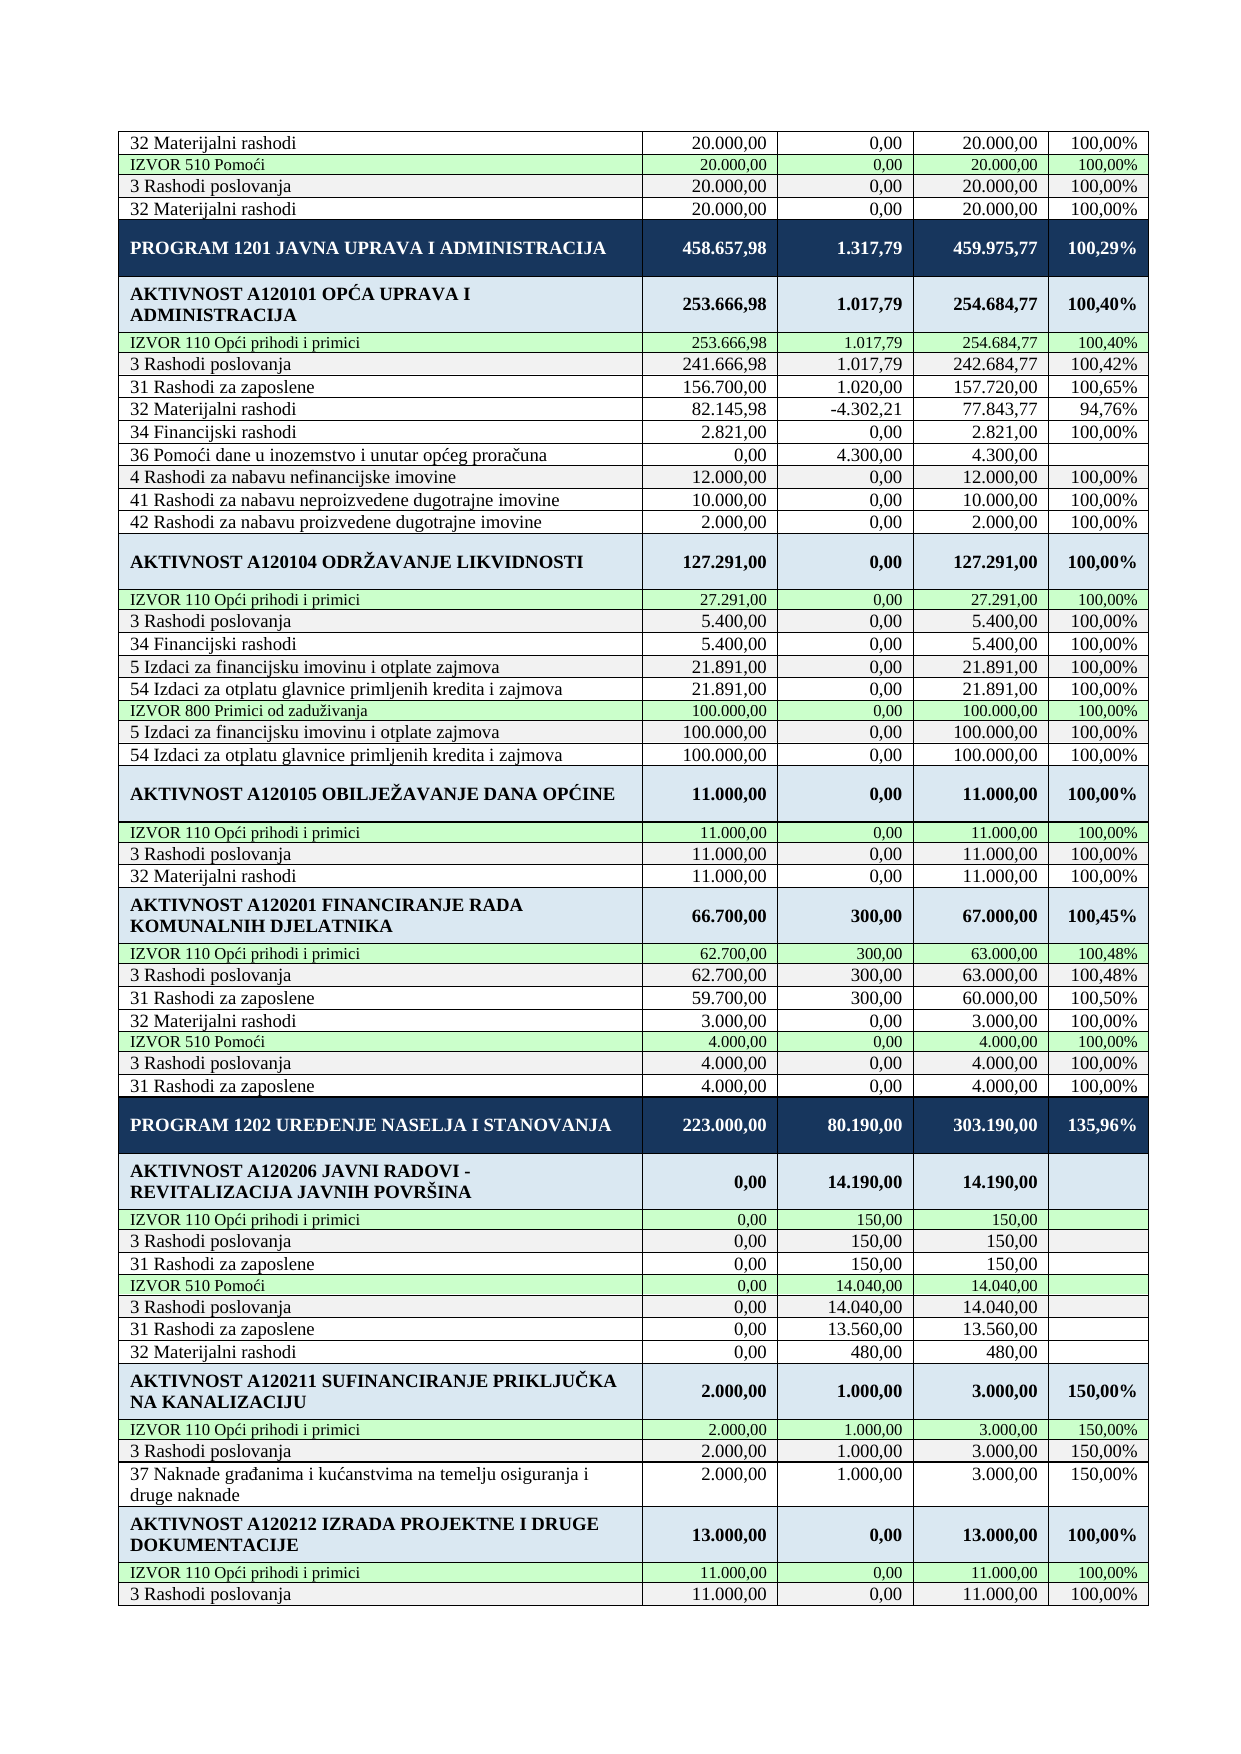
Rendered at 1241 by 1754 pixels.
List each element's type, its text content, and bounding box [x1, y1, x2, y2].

table_cell 20.000,00 [914, 198, 1048, 219]
table_cell 20.000,00 [914, 132, 1048, 154]
table_cell 13.000,00 [914, 1507, 1048, 1562]
table_cell 0,00 [778, 721, 913, 742]
table_cell 0,00 [643, 1253, 777, 1274]
table_cell 100,00% [1049, 744, 1148, 765]
table_cell 0,00 [643, 1154, 777, 1209]
table_cell 3 Rashodi poslovanja [119, 1296, 642, 1317]
table_cell 1.000,00 [778, 1420, 913, 1439]
table_cell 458.657,98 [643, 220, 777, 276]
table_cell [1049, 1253, 1148, 1274]
table_cell 100,00% [1049, 633, 1148, 654]
table_cell 100,45% [1049, 888, 1148, 943]
table_cell 60.000,00 [914, 987, 1048, 1008]
table_cell IZVOR 110 Opći prihodi i primici [119, 823, 642, 842]
table_cell 20.000,00 [643, 132, 777, 154]
table_cell 4.000,00 [914, 1052, 1048, 1074]
table_cell 100,00% [1049, 1052, 1148, 1074]
table_cell 0,00 [778, 678, 913, 700]
table_cell 54 Izdaci za otplatu glavnice primljenih kredita i zajmova [119, 678, 642, 700]
table_cell 3 Rashodi poslovanja [119, 843, 642, 864]
table_cell 5.400,00 [643, 610, 777, 632]
table_cell 37 Naknade građanima i kućanstvima na temelju osiguranja i druge naknade [119, 1463, 642, 1506]
table_cell [1049, 1230, 1148, 1252]
table_cell 0,00 [778, 1507, 913, 1562]
table_cell 156.700,00 [643, 376, 777, 397]
table_cell 3 Rashodi poslovanja [119, 353, 642, 374]
table_cell 3 Rashodi poslovanja [119, 1230, 642, 1252]
table_cell 20.000,00 [643, 155, 777, 174]
table_cell 0,00 [778, 1563, 913, 1582]
table_cell 14.190,00 [778, 1154, 913, 1209]
table_cell 12.000,00 [643, 466, 777, 488]
table_cell 0,00 [778, 534, 913, 589]
table_cell 150,00% [1049, 1440, 1148, 1461]
table_cell 4.000,00 [643, 1052, 777, 1074]
table_cell 300,00 [778, 888, 913, 943]
table_cell 77.843,77 [914, 398, 1048, 420]
table_cell 100,00% [1049, 843, 1148, 864]
table_cell 14.190,00 [914, 1154, 1048, 1209]
table_cell 31 Rashodi za zaposlene [119, 1318, 642, 1340]
table_cell 4.000,00 [643, 1075, 777, 1096]
table_cell 0,00 [778, 766, 913, 821]
table_cell [1049, 444, 1148, 465]
table_cell 100,00% [1049, 155, 1148, 174]
table_cell 100,00% [1049, 656, 1148, 677]
table_cell 20.000,00 [914, 155, 1048, 174]
table_cell 100,00% [1049, 466, 1148, 488]
table_cell 0,00 [778, 466, 913, 488]
table_cell 0,00 [778, 823, 913, 842]
table_cell 0,00 [778, 633, 913, 654]
table_cell 4.000,00 [914, 1032, 1048, 1051]
table_cell [1049, 1275, 1148, 1294]
table_cell 5.400,00 [914, 610, 1048, 632]
table_cell 100,00% [1049, 421, 1148, 442]
table_cell 242.684,77 [914, 353, 1048, 374]
table_cell 480,00 [914, 1341, 1048, 1362]
table_cell 2.821,00 [914, 421, 1048, 442]
table_cell 0,00 [643, 1341, 777, 1362]
table_cell 100,00% [1049, 1583, 1148, 1605]
table_cell 42 Rashodi za nabavu proizvedene dugotrajne imovine [119, 511, 642, 533]
table_cell 100,00% [1049, 701, 1148, 720]
table_cell 100,00% [1049, 1032, 1148, 1051]
table_cell 100,00% [1049, 1563, 1148, 1582]
table_cell 150,00% [1049, 1420, 1148, 1439]
table_cell 3 Rashodi poslovanja [119, 964, 642, 986]
table_cell AKTIVNOST A120101 OPĆA UPRAVA I ADMINISTRACIJA [119, 277, 642, 332]
table_cell 59.700,00 [643, 987, 777, 1008]
table_cell 254.684,77 [914, 333, 1048, 352]
table_cell 34 Financijski rashodi [119, 421, 642, 442]
table_cell 5 Izdaci za financijsku imovinu i otplate zajmova [119, 721, 642, 742]
table_cell 0,00 [778, 1052, 913, 1074]
table_cell 14.040,00 [914, 1275, 1048, 1294]
table_cell 27.291,00 [914, 590, 1048, 609]
table_cell 32 Materijalni rashodi [119, 1341, 642, 1362]
table_cell AKTIVNOST A120104 ODRŽAVANJE LIKVIDNOSTI [119, 534, 642, 589]
table_cell 21.891,00 [643, 678, 777, 700]
table_cell 100,00% [1049, 489, 1148, 510]
table_cell 150,00 [914, 1253, 1048, 1274]
table_cell 100,00% [1049, 511, 1148, 533]
table_cell 0,00 [778, 1032, 913, 1051]
table_cell IZVOR 510 Pomoći [119, 1275, 642, 1294]
table_cell 0,00 [778, 843, 913, 864]
table_cell IZVOR 800 Primici od zaduživanja [119, 701, 642, 720]
table_cell AKTIVNOST A120201 FINANCIRANJE RADA KOMUNALNIH DJELATNIKA [119, 888, 642, 943]
table_cell 2.000,00 [643, 1420, 777, 1439]
table_cell 150,00 [778, 1210, 913, 1229]
table_cell [1049, 1210, 1148, 1229]
table_cell IZVOR 110 Opći prihodi i primici [119, 1210, 642, 1229]
table_cell AKTIVNOST A120211 SUFINANCIRANJE PRIKLJUČKA NA KANALIZACIJU [119, 1364, 642, 1419]
table_cell 0,00 [643, 1210, 777, 1229]
table_cell 27.291,00 [643, 590, 777, 609]
table_cell 241.666,98 [643, 353, 777, 374]
table_cell 4.000,00 [643, 1032, 777, 1051]
table_cell 1.017,79 [778, 333, 913, 352]
table_cell 100,65% [1049, 376, 1148, 397]
table_cell 3.000,00 [914, 1364, 1048, 1419]
table_cell 150,00% [1049, 1463, 1148, 1506]
table_cell 11.000,00 [643, 865, 777, 887]
table_cell 100,00% [1049, 766, 1148, 821]
table_cell 31 Rashodi za zaposlene [119, 987, 642, 1008]
table_cell 4.300,00 [914, 444, 1048, 465]
table_cell 32 Materijalni rashodi [119, 198, 642, 219]
table_cell 3.000,00 [914, 1440, 1048, 1461]
table_cell 2.000,00 [914, 511, 1048, 533]
table_cell 0,00 [643, 1230, 777, 1252]
table_cell 11.000,00 [914, 843, 1048, 864]
table_cell 63.000,00 [914, 964, 1048, 986]
table_cell 13.560,00 [778, 1318, 913, 1340]
table_cell 2.821,00 [643, 421, 777, 442]
table_cell 62.700,00 [643, 964, 777, 986]
table_cell 100,00% [1049, 610, 1148, 632]
table_cell 31 Rashodi za zaposlene [119, 1253, 642, 1274]
table_cell 82.145,98 [643, 398, 777, 420]
table_cell 150,00 [914, 1210, 1048, 1229]
table_cell PROGRAM 1202 UREĐENJE NASELJA I STANOVANJA [119, 1098, 642, 1153]
table_cell 253.666,98 [643, 277, 777, 332]
table_cell IZVOR 110 Opći prihodi i primici [119, 1563, 642, 1582]
table_cell 14.040,00 [914, 1296, 1048, 1317]
table_cell 5.400,00 [643, 633, 777, 654]
table_cell 11.000,00 [914, 823, 1048, 842]
table_cell 41 Rashodi za nabavu neproizvedene dugotrajne imovine [119, 489, 642, 510]
table_cell 100,40% [1049, 333, 1148, 352]
table_cell 100,00% [1049, 198, 1148, 219]
table_cell 21.891,00 [914, 678, 1048, 700]
table_cell 459.975,77 [914, 220, 1048, 276]
table_cell 100,40% [1049, 277, 1148, 332]
table_cell 3 Rashodi poslovanja [119, 1440, 642, 1461]
table_cell 100,00% [1049, 865, 1148, 887]
table_cell 11.000,00 [643, 1583, 777, 1605]
table_cell 13.560,00 [914, 1318, 1048, 1340]
table_cell 1.000,00 [778, 1440, 913, 1461]
table_cell 13.000,00 [643, 1507, 777, 1562]
table_cell 3 Rashodi poslovanja [119, 175, 642, 197]
table_cell 100,29% [1049, 220, 1148, 276]
table_cell 100,00% [1049, 534, 1148, 589]
table_cell 32 Materijalni rashodi [119, 132, 642, 154]
table_cell 80.190,00 [778, 1098, 913, 1153]
table_cell 100.000,00 [643, 721, 777, 742]
table_cell 14.040,00 [778, 1296, 913, 1317]
table_cell 11.000,00 [914, 766, 1048, 821]
table_cell -4.302,21 [778, 398, 913, 420]
table_cell 1.017,79 [778, 277, 913, 332]
table_cell 10.000,00 [643, 489, 777, 510]
table_cell 5.400,00 [914, 633, 1048, 654]
table_cell 100,48% [1049, 964, 1148, 986]
table_cell 20.000,00 [643, 198, 777, 219]
table_cell 223.000,00 [643, 1098, 777, 1153]
table_cell AKTIVNOST A120206 JAVNI RADOVI - REVITALIZACIJA JAVNIH POVRŠINA [119, 1154, 642, 1209]
table_cell 3.000,00 [643, 1010, 777, 1031]
table_cell 5 Izdaci za financijsku imovinu i otplate zajmova [119, 656, 642, 677]
table_cell 0,00 [778, 656, 913, 677]
table_cell 4.300,00 [778, 444, 913, 465]
table_cell 1.000,00 [778, 1364, 913, 1419]
table_cell 100.000,00 [643, 701, 777, 720]
table_cell 300,00 [778, 944, 913, 963]
table_cell AKTIVNOST A120105 OBILJEŽAVANJE DANA OPĆINE [119, 766, 642, 821]
table_cell 0,00 [778, 744, 913, 765]
table_cell 100,00% [1049, 175, 1148, 197]
table_cell 2.000,00 [643, 1364, 777, 1419]
table_cell 100,00% [1049, 1075, 1148, 1096]
table_cell 11.000,00 [643, 1563, 777, 1582]
table_cell 14.040,00 [778, 1275, 913, 1294]
table_cell 3 Rashodi poslovanja [119, 610, 642, 632]
table_cell 2.000,00 [643, 511, 777, 533]
table_cell 11.000,00 [914, 1563, 1048, 1582]
table_cell IZVOR 510 Pomoći [119, 155, 642, 174]
table_cell 100.000,00 [914, 744, 1048, 765]
table_cell [1049, 1296, 1148, 1317]
table_cell 0,00 [643, 1275, 777, 1294]
table_cell IZVOR 110 Opći prihodi i primici [119, 590, 642, 609]
table_cell PROGRAM 1201 JAVNA UPRAVA I ADMINISTRACIJA [119, 220, 642, 276]
table_cell 100.000,00 [914, 701, 1048, 720]
table_cell [1049, 1318, 1148, 1340]
table_cell 0,00 [778, 489, 913, 510]
table_cell 67.000,00 [914, 888, 1048, 943]
table_cell [1049, 1341, 1148, 1362]
table_cell 31 Rashodi za zaposlene [119, 376, 642, 397]
table_cell 0,00 [778, 198, 913, 219]
table_cell 0,00 [778, 132, 913, 154]
table_cell 20.000,00 [643, 175, 777, 197]
table_cell 100.000,00 [914, 721, 1048, 742]
table_cell IZVOR 110 Opći prihodi i primici [119, 1420, 642, 1439]
table_cell 100.000,00 [643, 744, 777, 765]
table_cell 10.000,00 [914, 489, 1048, 510]
table_cell 62.700,00 [643, 944, 777, 963]
table_cell 11.000,00 [643, 766, 777, 821]
table_cell 303.190,00 [914, 1098, 1048, 1153]
table_cell 54 Izdaci za otplatu glavnice primljenih kredita i zajmova [119, 744, 642, 765]
table_cell 3 Rashodi poslovanja [119, 1052, 642, 1074]
table_cell 300,00 [778, 987, 913, 1008]
table_cell 11.000,00 [914, 865, 1048, 887]
table_cell 100,00% [1049, 590, 1148, 609]
table_cell 11.000,00 [914, 1583, 1048, 1605]
table_cell 21.891,00 [643, 656, 777, 677]
table_cell 66.700,00 [643, 888, 777, 943]
table_cell [1049, 1154, 1148, 1209]
table_cell 100,00% [1049, 823, 1148, 842]
table_cell 0,00 [778, 155, 913, 174]
table_cell 11.000,00 [643, 843, 777, 864]
table_cell 157.720,00 [914, 376, 1048, 397]
table_cell 150,00 [778, 1253, 913, 1274]
table_cell 0,00 [778, 590, 913, 609]
table_cell IZVOR 110 Opći prihodi i primici [119, 944, 642, 963]
table_cell 0,00 [778, 1583, 913, 1605]
table_cell AKTIVNOST A120212 IZRADA PROJEKTNE I DRUGE DOKUMENTACIJE [119, 1507, 642, 1562]
table_cell 254.684,77 [914, 277, 1048, 332]
table_cell 36 Pomoći dane u inozemstvo i unutar općeg proračuna [119, 444, 642, 465]
table_cell 100,00% [1049, 678, 1148, 700]
table_cell 3 Rashodi poslovanja [119, 1583, 642, 1605]
table_cell 1.000,00 [778, 1463, 913, 1506]
table_cell 0,00 [643, 1318, 777, 1340]
table_cell 253.666,98 [643, 333, 777, 352]
table_cell 0,00 [778, 511, 913, 533]
table_cell 0,00 [643, 1296, 777, 1317]
table_cell 3.000,00 [914, 1420, 1048, 1439]
table_cell 100,00% [1049, 1507, 1148, 1562]
table_cell 63.000,00 [914, 944, 1048, 963]
table_cell 100,48% [1049, 944, 1148, 963]
table_cell 100,00% [1049, 721, 1148, 742]
table_cell 2.000,00 [643, 1440, 777, 1461]
table_cell 3.000,00 [914, 1463, 1048, 1506]
table_cell 32 Materijalni rashodi [119, 398, 642, 420]
table_cell 11.000,00 [643, 823, 777, 842]
table_cell 100,00% [1049, 132, 1148, 154]
table_cell 480,00 [778, 1341, 913, 1362]
table_cell IZVOR 510 Pomoći [119, 1032, 642, 1051]
table_cell 3.000,00 [914, 1010, 1048, 1031]
table_cell 34 Financijski rashodi [119, 633, 642, 654]
table_cell 127.291,00 [643, 534, 777, 589]
table_cell 300,00 [778, 964, 913, 986]
table_cell 100,00% [1049, 1010, 1148, 1031]
table_cell 100,50% [1049, 987, 1148, 1008]
table_cell 1.317,79 [778, 220, 913, 276]
table_cell 0,00 [778, 1010, 913, 1031]
table_cell 0,00 [778, 1075, 913, 1096]
table_cell 0,00 [778, 175, 913, 197]
table_cell 20.000,00 [914, 175, 1048, 197]
table_cell 0,00 [643, 444, 777, 465]
table_cell 4 Rashodi za nabavu nefinancijske imovine [119, 466, 642, 488]
table_cell 135,96% [1049, 1098, 1148, 1153]
table_cell IZVOR 110 Opći prihodi i primici [119, 333, 642, 352]
table_cell 1.017,79 [778, 353, 913, 374]
table_cell 4.000,00 [914, 1075, 1048, 1096]
table_cell 94,76% [1049, 398, 1148, 420]
table_cell 0,00 [778, 865, 913, 887]
table_cell 0,00 [778, 701, 913, 720]
table_cell 32 Materijalni rashodi [119, 1010, 642, 1031]
table_cell 31 Rashodi za zaposlene [119, 1075, 642, 1096]
table_cell 21.891,00 [914, 656, 1048, 677]
table_cell 150,00 [914, 1230, 1048, 1252]
table_cell 0,00 [778, 421, 913, 442]
table_cell 150,00 [778, 1230, 913, 1252]
table_cell 1.020,00 [778, 376, 913, 397]
table_cell 12.000,00 [914, 466, 1048, 488]
table_cell 2.000,00 [643, 1463, 777, 1506]
table_cell 150,00% [1049, 1364, 1148, 1419]
table_cell 100,42% [1049, 353, 1148, 374]
table_cell 32 Materijalni rashodi [119, 865, 642, 887]
table_cell 127.291,00 [914, 534, 1048, 589]
table_cell 0,00 [778, 610, 913, 632]
